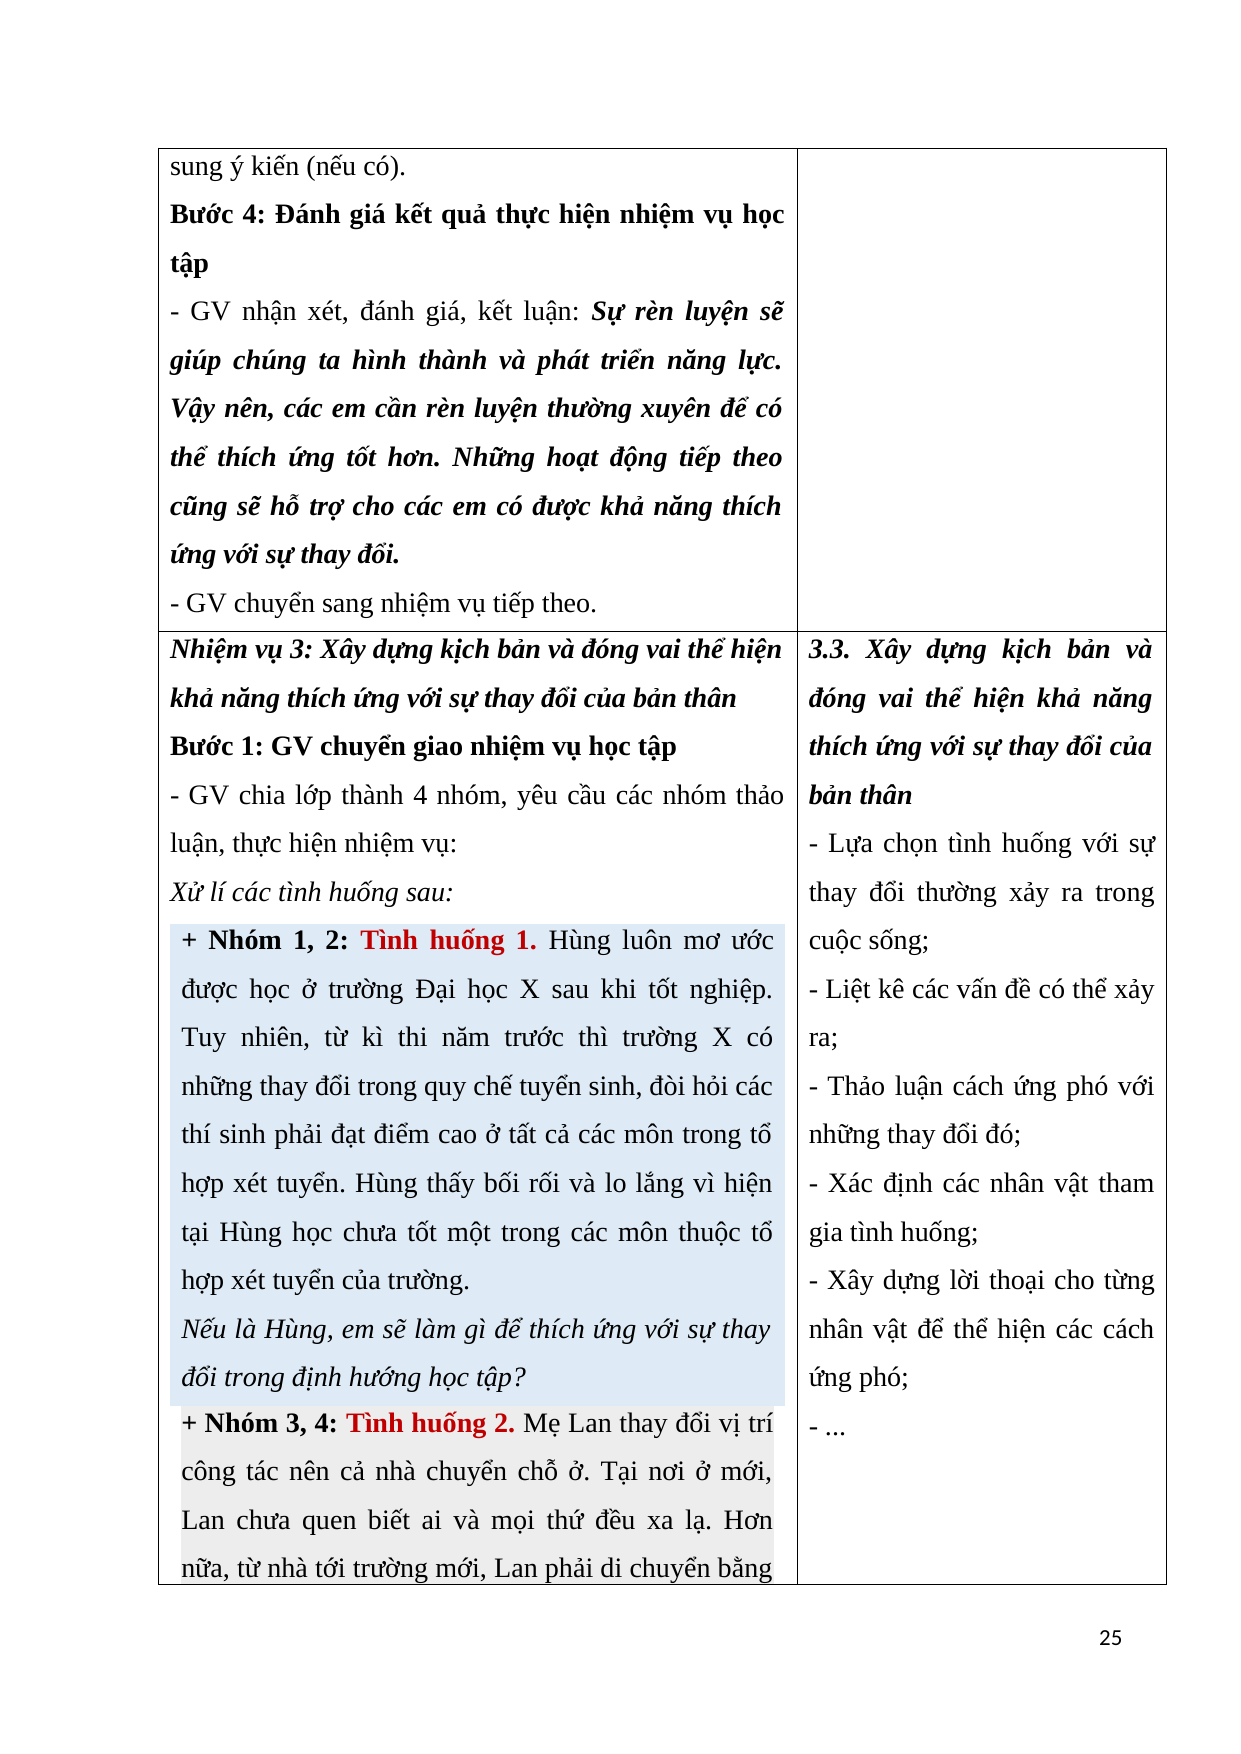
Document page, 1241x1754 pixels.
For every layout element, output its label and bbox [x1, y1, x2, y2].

table_cell [798, 632, 1166, 1584]
table_cell [798, 149, 1166, 631]
table_cell [159, 632, 797, 1584]
table_cell [159, 149, 797, 631]
